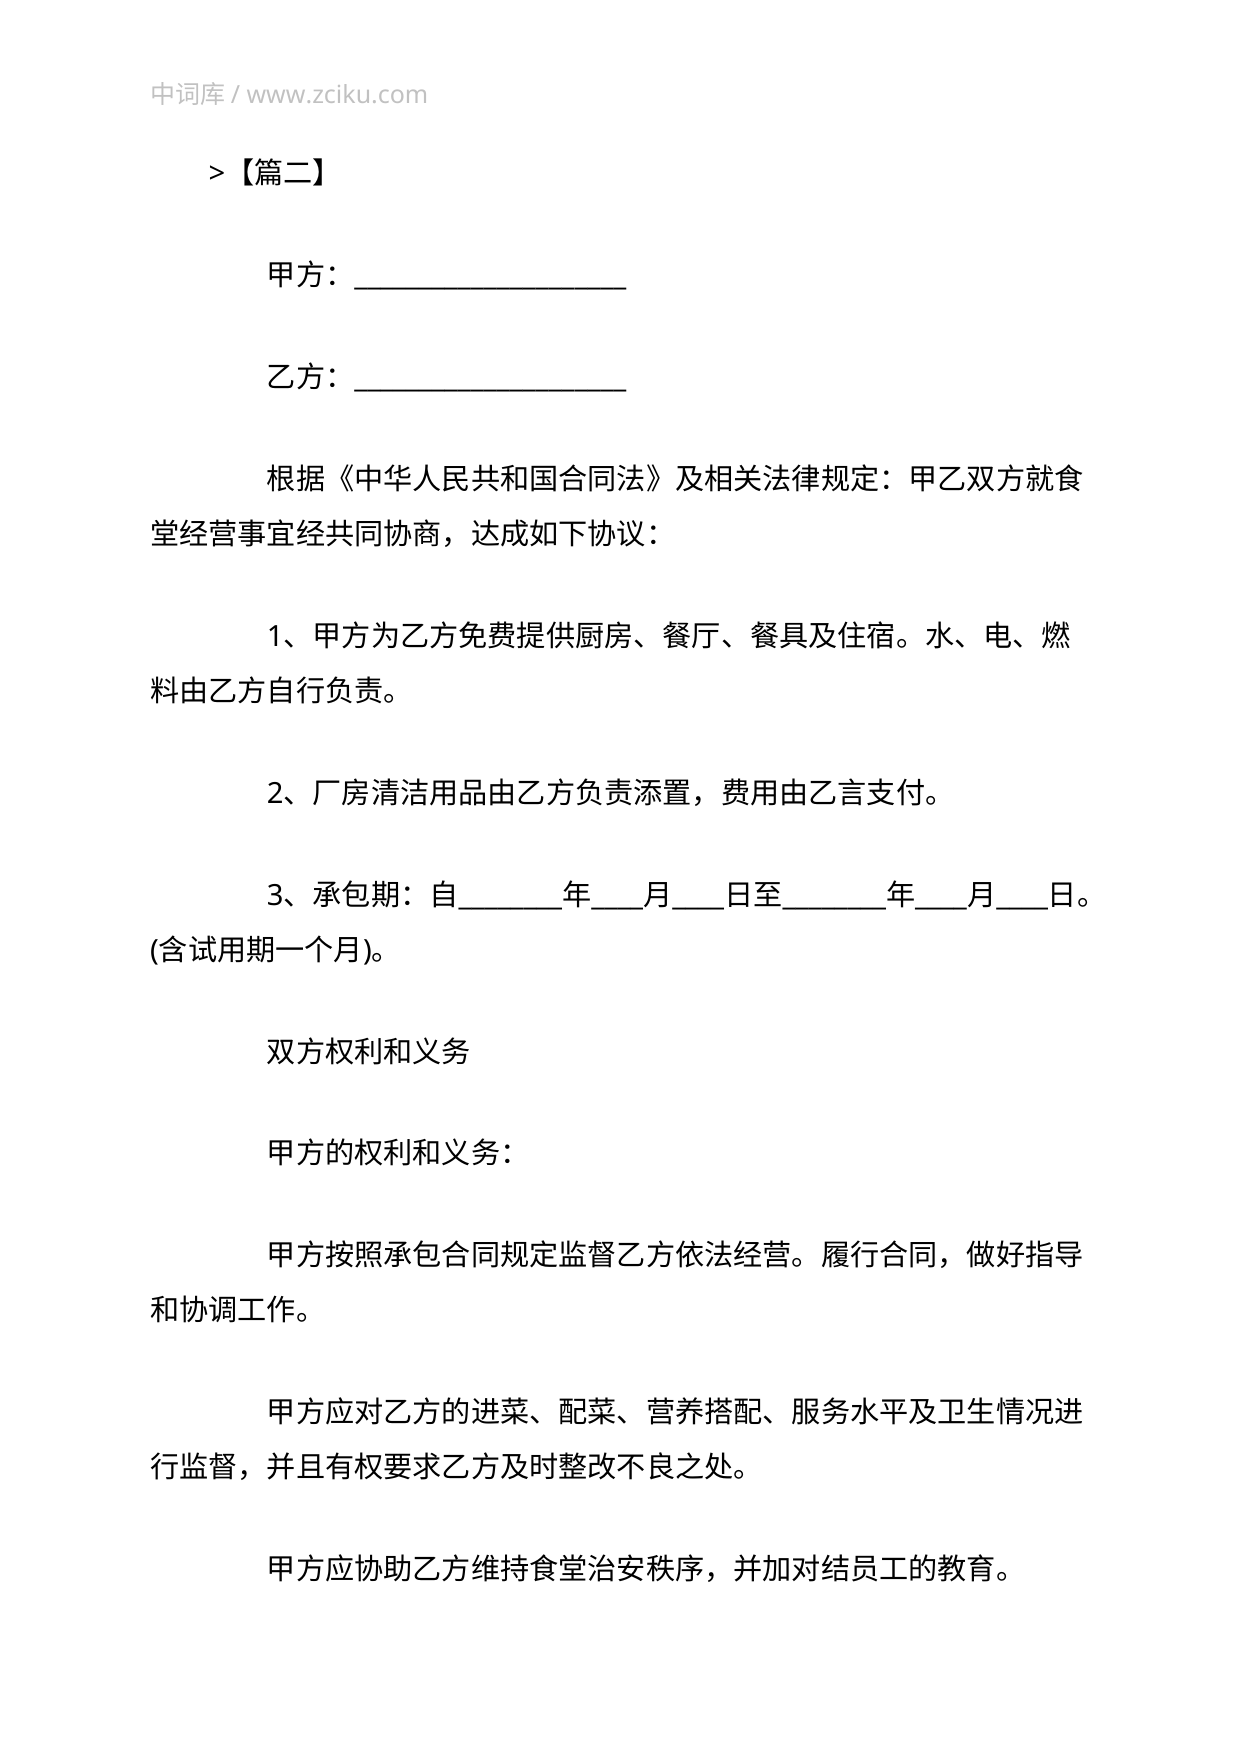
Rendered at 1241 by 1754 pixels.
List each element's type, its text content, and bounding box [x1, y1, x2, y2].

text 甲方：_____________________ [150, 252, 1090, 294]
text 甲方应对乙方的进菜、配菜、营养搭配、服务水平及卫生情况进行监督，并且有权要求乙方及时整改不良之处。 [150, 1388, 1090, 1486]
text 2、厂房清洁用品由乙方负责添置，费用由乙言支付。 [150, 769, 1090, 812]
text 根据《中华人民共和国合同法》及相关法律规定：甲乙双方就食堂经营事宜经共同协商，达成如下协议： [150, 456, 1090, 553]
text 甲方的权利和义务： [150, 1130, 1090, 1172]
text >【篇二】 [150, 150, 1090, 192]
text 1、甲方为乙方免费提供厨房、餐厅、餐具及住宿。水、电、燃料由乙方自行负责。 [150, 613, 1090, 710]
text 甲方按照承包合同规定监督乙方依法经营。履行合同，做好指导和协调工作。 [150, 1232, 1090, 1329]
text 3、承包期：自________年____月____日至________年____月____日。(含试用期一个月)。 [150, 871, 1090, 969]
text 乙方：_____________________ [150, 354, 1090, 396]
text 甲方应协助乙方维持食堂治安秩序，并加对结员工的教育。 [150, 1545, 1090, 1587]
text 双方权利和义务 [150, 1028, 1090, 1071]
